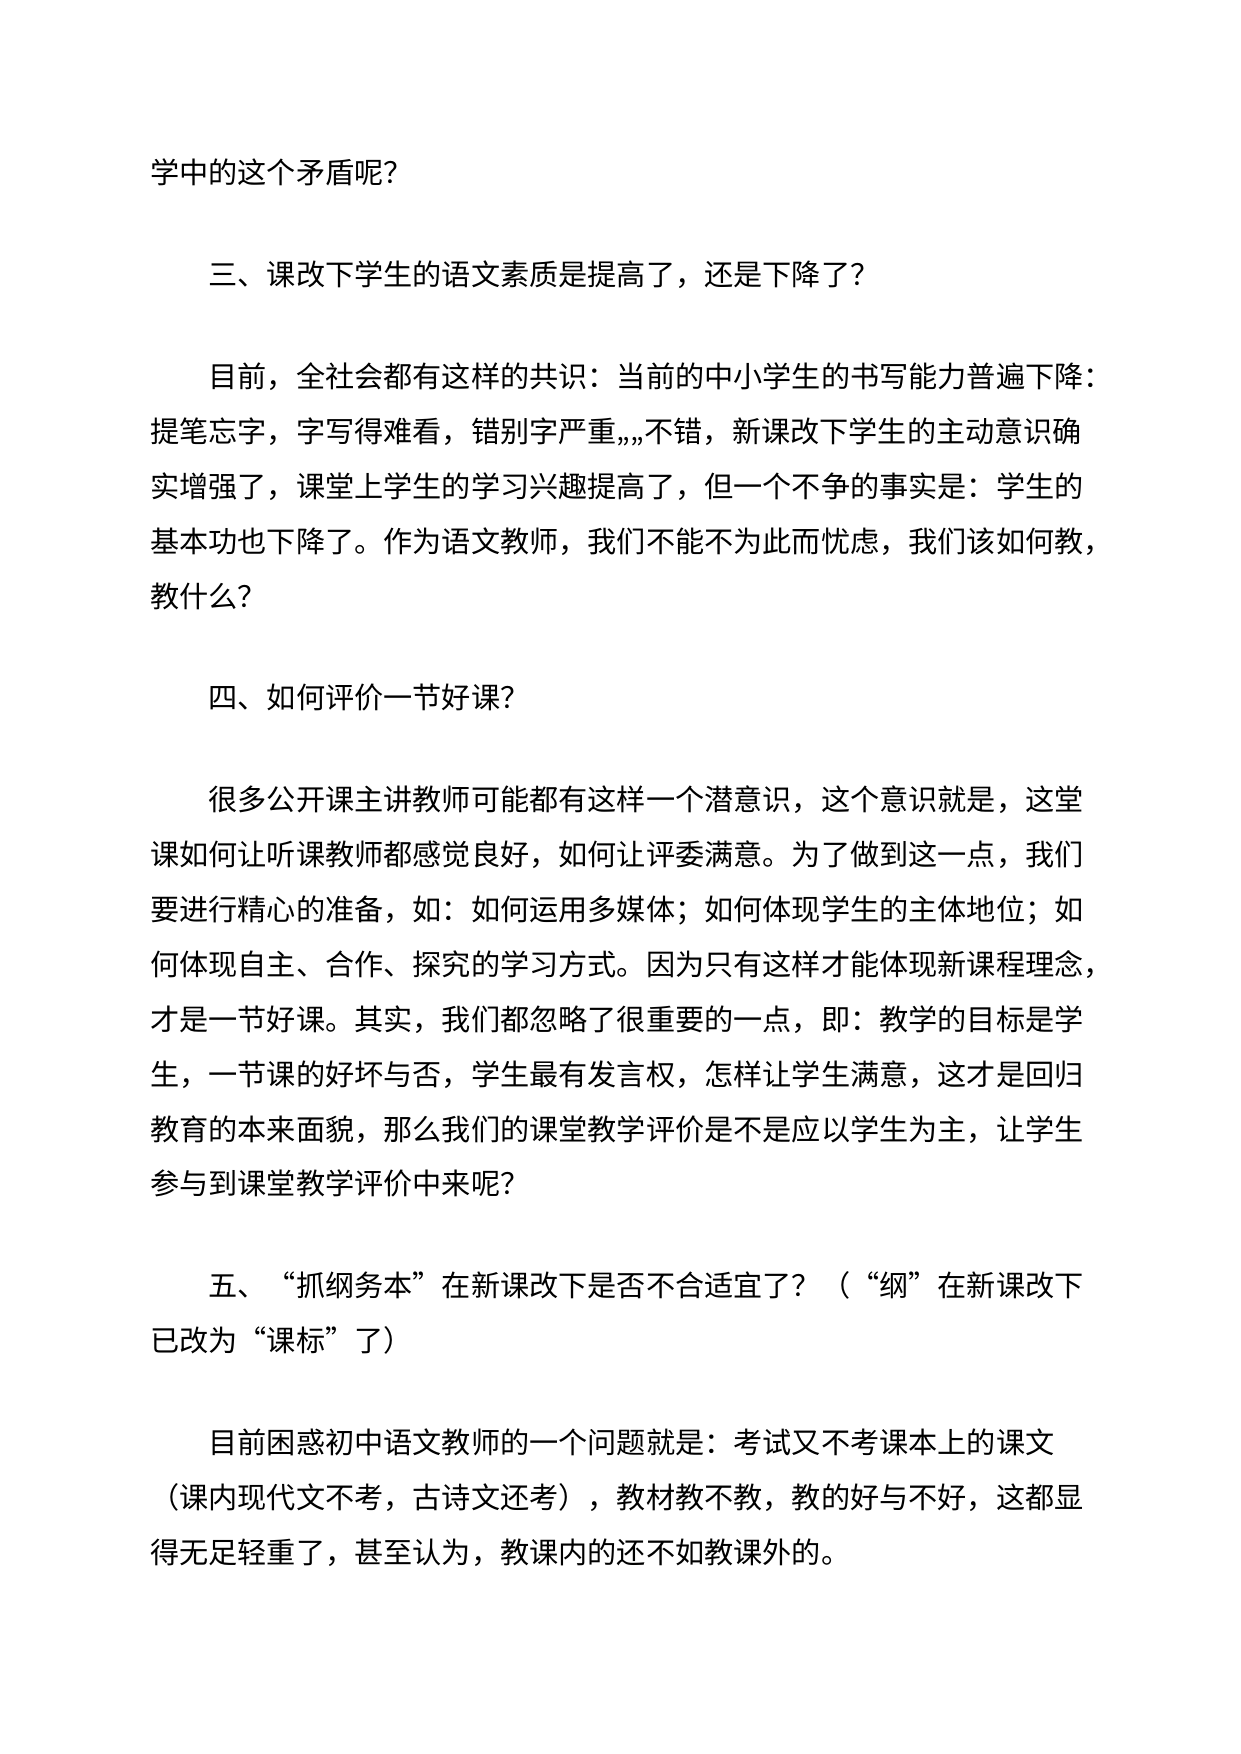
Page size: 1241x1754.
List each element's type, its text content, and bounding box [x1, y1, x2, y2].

text 目前困惑初中语文教师的一个问题就是：考试又不考课本上的课文（课内现代文不考，古诗文还考），教材教不教，教的好与不好，这都显得无足轻重了，甚至认为，教课内的还不如教课外的。 [150, 1419, 1090, 1571]
text 五、“抓纲务本”在新课改下是否不合适宜了？（“纲”在新课改下已改为“课标”了） [150, 1263, 1090, 1360]
text 目前，全社会都有这样的共识：当前的中小学生的书写能力普遍下降：提笔忘字，字写得难看，错别字严重„„不错，新课改下学生的主动意识确实增强了，课堂上学生的学习兴趣提高了，但一个不争的事实是：学生的基本功也下降了。作为语文教师，我们不能不为此而忧虑，我们该如何教，教什么？ [150, 353, 1090, 615]
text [150, 150, 1090, 192]
text 很多公开课主讲教师可能都有这样一个潜意识，这个意识就是，这堂课如何让听课教师都感觉良好，如何让评委满意。为了做到这一点，我们要进行精心的准备，如：如何运用多媒体；如何体现学生的主体地位；如何体现自主、合作、探究的学习方式。因为只有这样才能体现新课程理念，才是一节好课。其实，我们都忽略了很重要的一点，即：教学的目标是学生，一节课的好坏与否，学生最有发言权，怎样让学生满意，这才是回归教育的本来面貌，那么我们的课堂教学评价是不是应以学生为主，让学生参与到课堂教学评价中来呢？ [150, 777, 1090, 1203]
text 四、如何评价一节好课？ [150, 675, 1090, 717]
text 三、课改下学生的语文素质是提高了，还是下降了？ [150, 252, 1090, 294]
